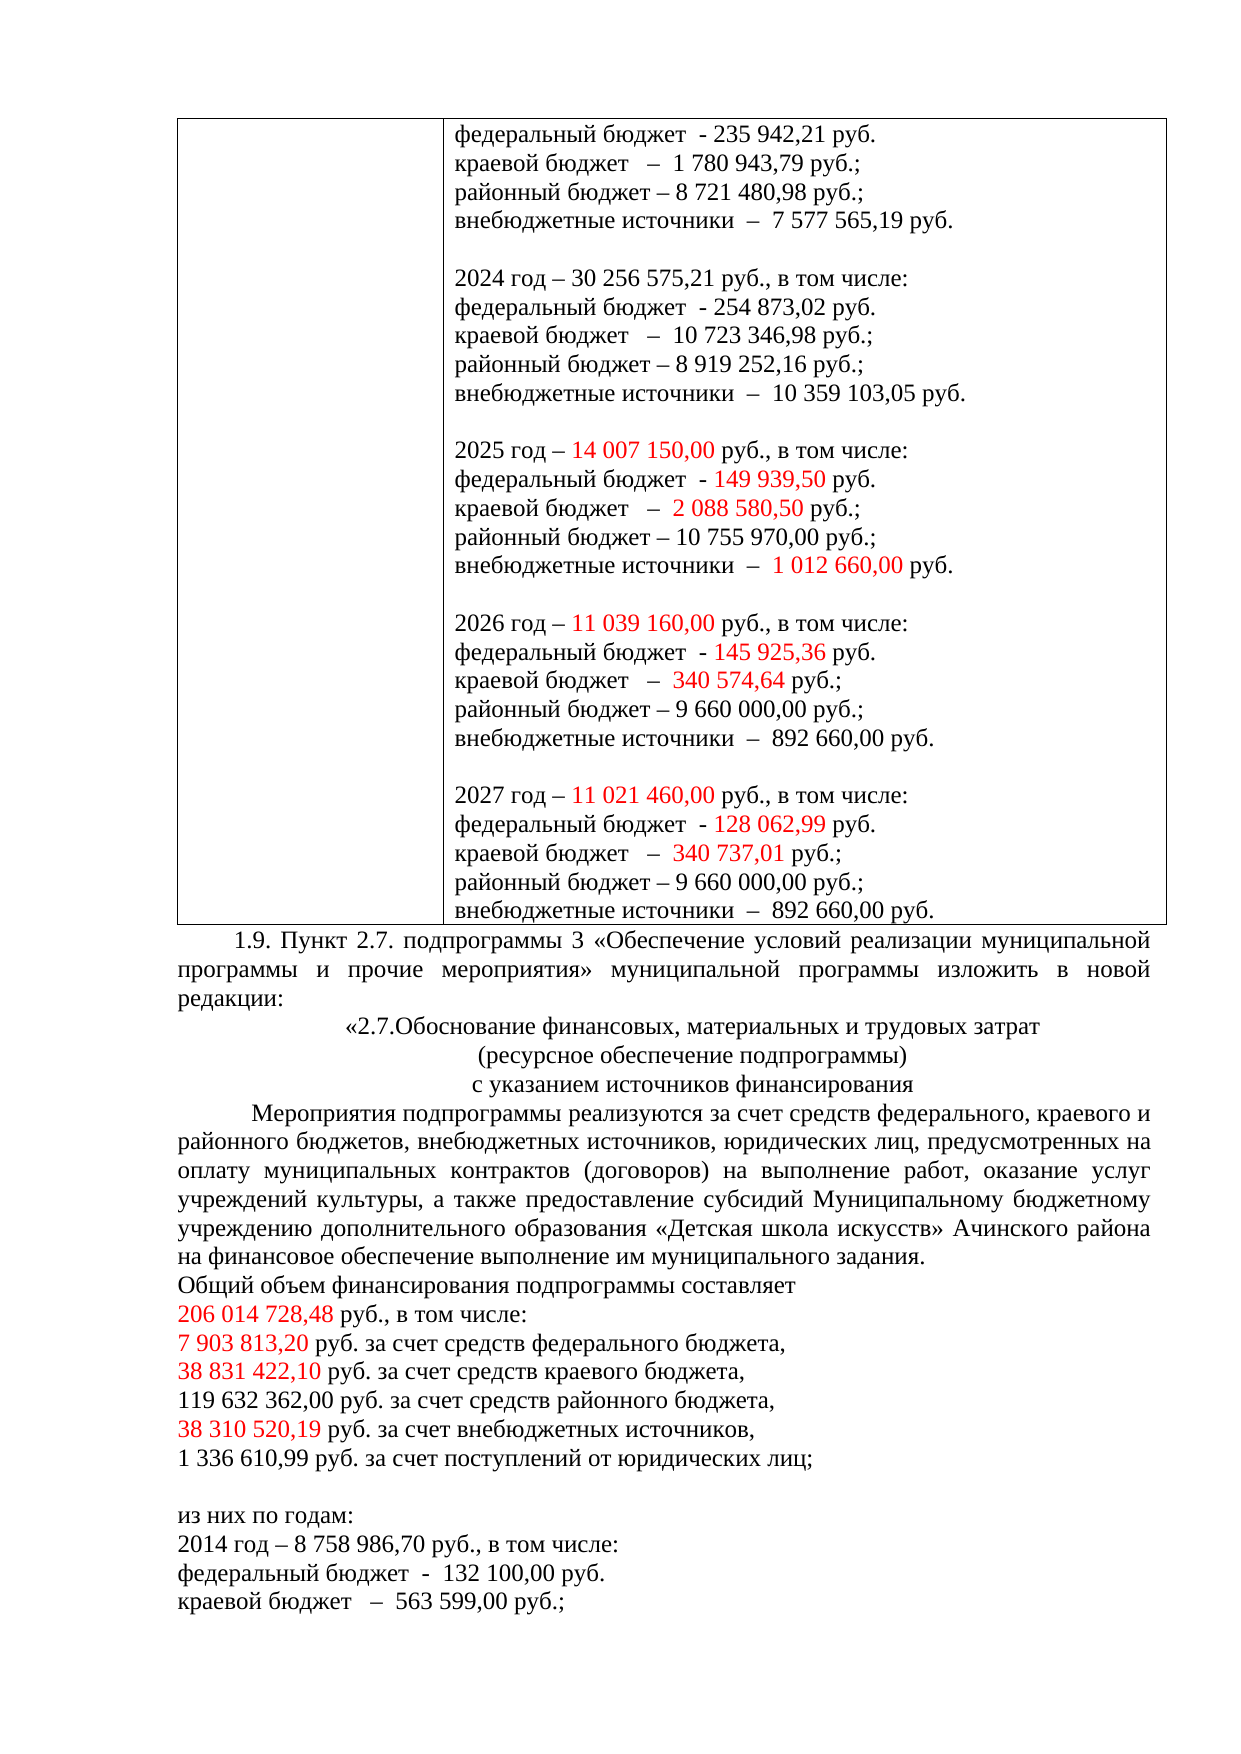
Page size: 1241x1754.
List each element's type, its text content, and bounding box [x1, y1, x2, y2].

text из них по годам: [177, 1500, 1152, 1529]
text Мероприятия подпрограммы реализуются за счет средств федерального, краевого и районного бюджетов, внебюджетных источников, юридических лиц, предусмотренных на оплату муниципальных контрактов (договоров) на выполнение работ, оказание услуг учреждений культуры, а также предоставление субсидий Муниципальному бюджетному учреждению дополнительного образования «Детская школа искусств» Ачинского района на финансовое обеспечение выполнение им муниципального задания. [177, 1098, 1152, 1270]
text федеральный бюджет - 132 100,00 руб. [177, 1558, 1152, 1586]
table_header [178, 119, 443, 924]
text 1.9. Пункт 2.7. подпрограммы 3 «Обеспечение условий реализации муниципальной программы и прочие мероприятия» муниципальной программы изложить в новой редакции: [177, 925, 1152, 1011]
text краевой бюджет – 563 599,00 руб.; [177, 1586, 1152, 1615]
text «2.7.Обоснование финансовых, материальных и трудовых затрат [177, 1011, 1152, 1040]
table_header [444, 119, 1166, 924]
text 119 632 362,00 руб. за счет средств районного бюджета, [177, 1385, 1152, 1414]
text 1 336 610,99 руб. за счет поступлений от юридических лиц; [177, 1443, 1152, 1471]
text 7 903 813,20 руб. за счет средств федерального бюджета, [177, 1328, 1152, 1356]
text 2014 год – 8 758 986,70 руб., в том числе: [177, 1529, 1152, 1558]
text с указанием источников финансирования [177, 1069, 1152, 1098]
text (ресурсное обеспечение подпрограммы) [177, 1040, 1152, 1069]
text 206 014 728,48 руб., в том числе: [177, 1299, 1152, 1328]
text Общий объем финансирования подпрограммы составляет [177, 1270, 1152, 1299]
text 38 831 422,10 руб. за счет средств краевого бюджета, [177, 1356, 1152, 1385]
text 38 310 520,19 руб. за счет внебюджетных источников, [177, 1414, 1152, 1443]
